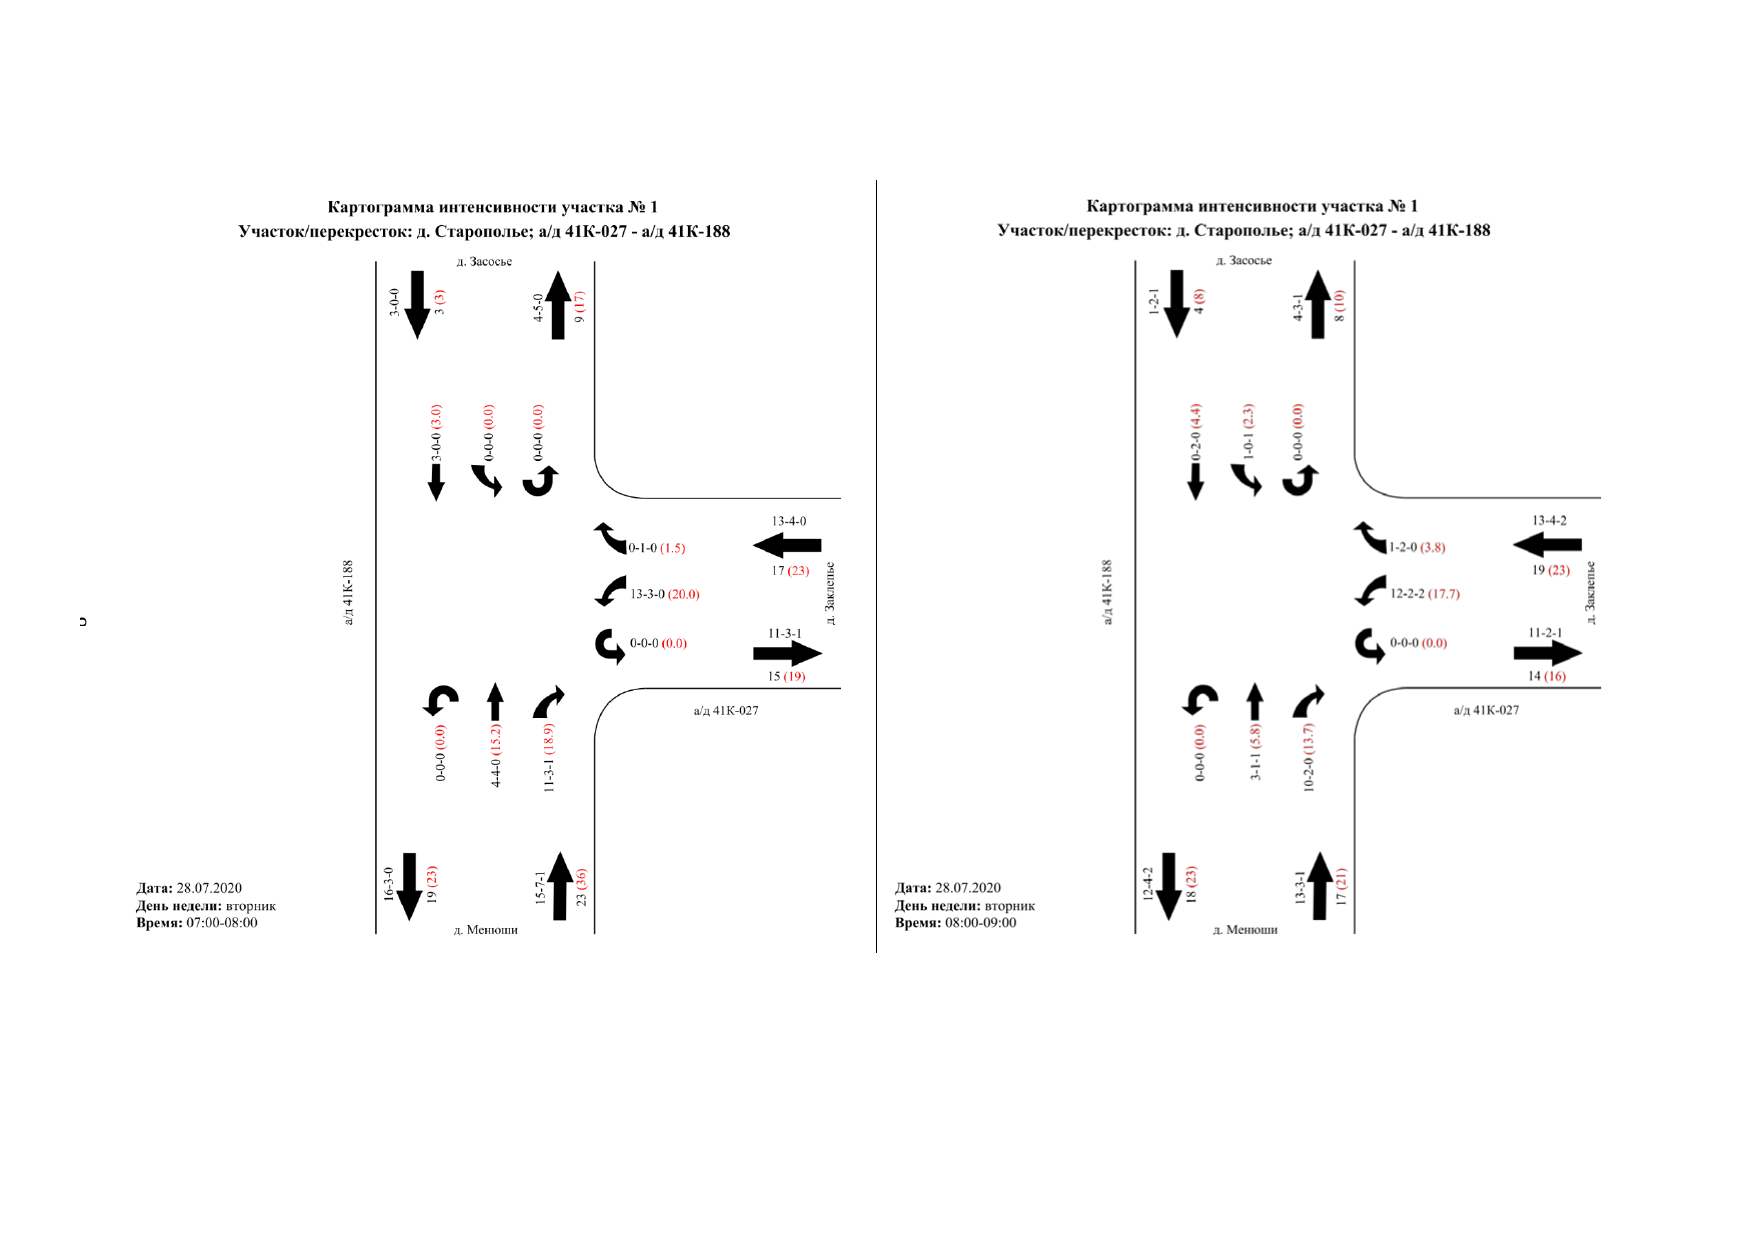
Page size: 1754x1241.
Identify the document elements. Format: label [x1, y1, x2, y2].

picture [888, 192, 1602, 940]
picture [129, 193, 841, 940]
